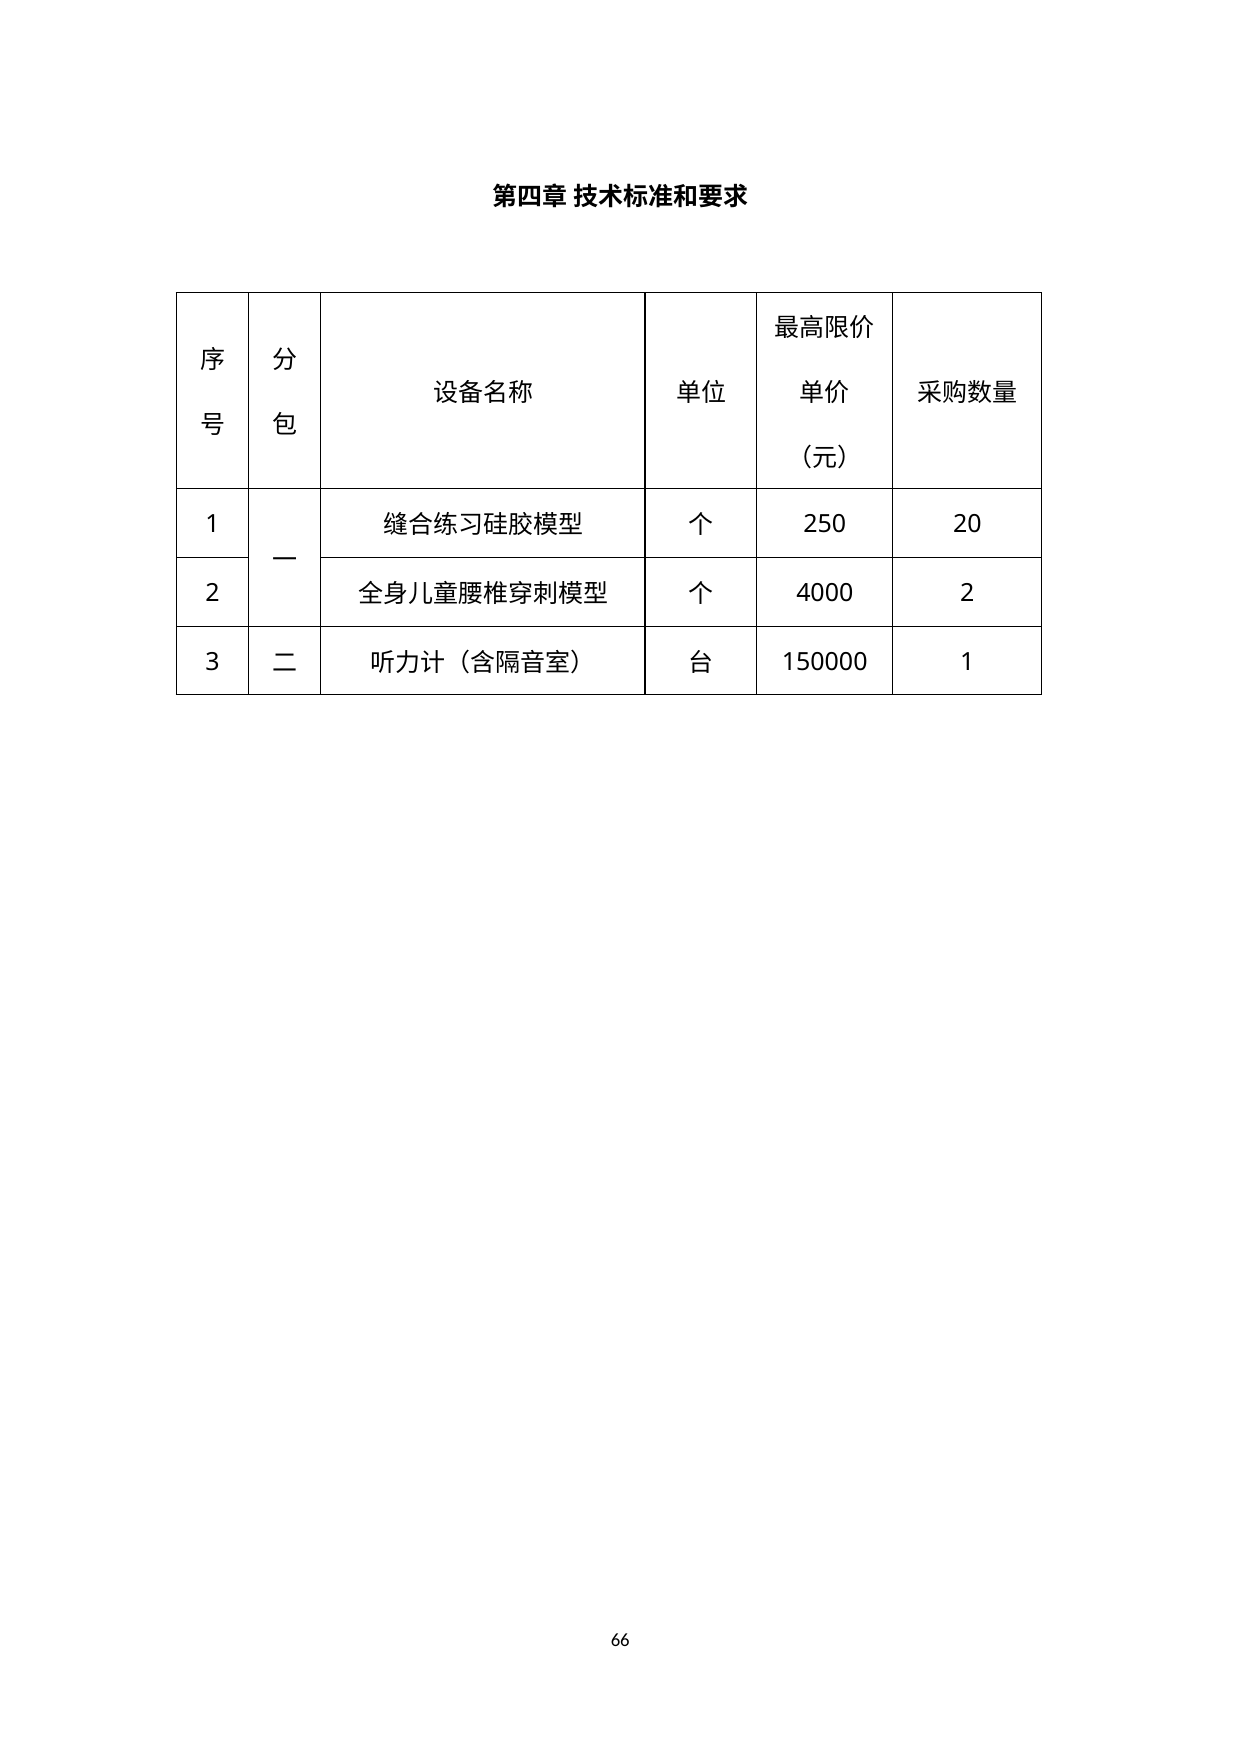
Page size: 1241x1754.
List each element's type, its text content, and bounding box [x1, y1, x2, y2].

table_cell 2 [893, 558, 1041, 626]
table_cell 3 [177, 627, 248, 694]
table_cell 250 [757, 489, 892, 557]
table_cell 个 [646, 558, 756, 626]
text 第四章 技术标准和要求 [187, 162, 1053, 227]
table_cell 4000 [757, 558, 892, 626]
table_cell 台 [646, 627, 756, 694]
table_header 采购数量 [893, 293, 1041, 488]
table_header 设备名称 [321, 293, 644, 488]
table_cell 二 [249, 627, 320, 694]
table_cell 全身儿童腰椎穿刺模型 [321, 558, 644, 626]
table_cell 1 [177, 489, 248, 557]
table_cell 2 [177, 558, 248, 626]
table_cell 20 [893, 489, 1041, 557]
table_cell 缝合练习硅胶模型 [321, 489, 644, 557]
table_header 分包 [249, 293, 320, 488]
table_cell 听力计（含隔音室） [321, 627, 644, 694]
table_cell 个 [646, 489, 756, 557]
table_cell 一 [249, 489, 320, 626]
table_header 序号 [177, 293, 248, 488]
table_header 单位 [646, 293, 756, 488]
table_cell 150000 [757, 627, 892, 694]
table_cell 1 [893, 627, 1041, 694]
table_header 最高限价单价（元） [757, 293, 892, 488]
